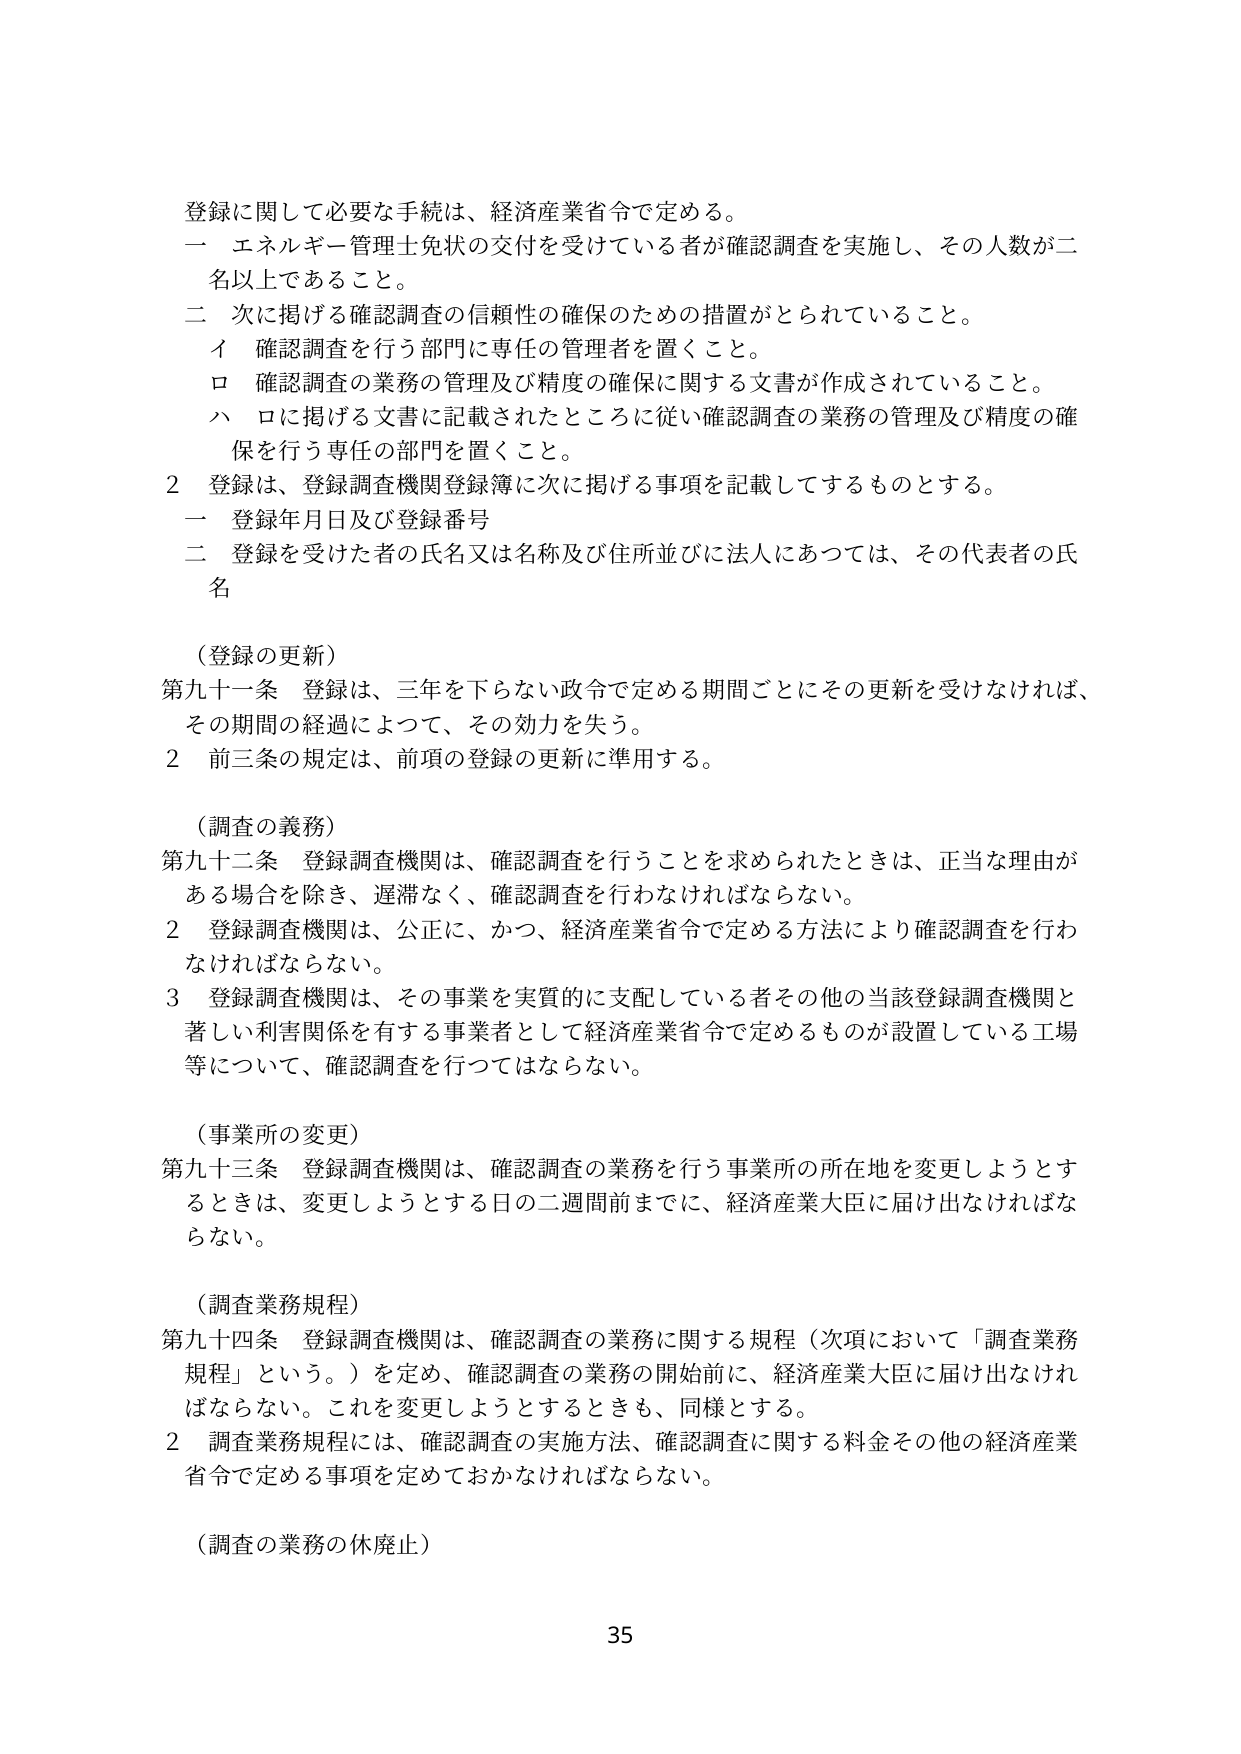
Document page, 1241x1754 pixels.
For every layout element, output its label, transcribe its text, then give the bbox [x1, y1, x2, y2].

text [161, 194, 1079, 228]
text 一 登録年月日及び登録番号 [184, 501, 1079, 535]
text （調査の義務） [184, 809, 1079, 843]
text ハ ロに掲げる文書に記載されたところに従い確認調査の業務の管理及び精度の確保を行う専任の部門を置くこと。 [207, 399, 1079, 467]
text ２ 調査業務規程には、確認調査の実施方法、確認調査に関する料金その他の経済産業省令で定める事項を定めておかなければならない。 [161, 1424, 1079, 1492]
text ３ 登録調査機関は、その事業を実質的に支配している者その他の当該登録調査機関と著しい利害関係を有する事業者として経済産業省令で定めるものが設置している工場等について、確認調査を行つてはならない。 [161, 979, 1079, 1082]
text （登録の更新） [184, 638, 1079, 672]
text 二 次に掲げる確認調査の信頼性の確保のための措置がとられていること。 [184, 296, 1079, 330]
text （事業所の変更） [184, 1116, 1079, 1150]
text ロ 確認調査の業務の管理及び精度の確保に関する文書が作成されていること。 [207, 364, 1079, 399]
text 二 登録を受けた者の氏名又は名称及び住所並びに法人にあつては、その代表者の氏名 [184, 535, 1079, 604]
text ２ 前三条の規定は、前項の登録の更新に準用する。 [161, 740, 1079, 774]
text 第九十四条 登録調査機関は、確認調査の業務に関する規程（次項において「調査業務規程」という。）を定め、確認調査の業務の開始前に、経済産業大臣に届け出なければならない。これを変更しようとするときも、同様とする。 [161, 1321, 1079, 1424]
text ２ 登録は、登録調査機関登録簿に次に掲げる事項を記載してするものとする。 [161, 467, 1079, 501]
text 第九十三条 登録調査機関は、確認調査の業務を行う事業所の所在地を変更しようとするときは、変更しようとする日の二週間前までに、経済産業大臣に届け出なければならない。 [161, 1150, 1079, 1253]
text ２ 登録調査機関は、公正に、かつ、経済産業省令で定める方法により確認調査を行わなければならない。 [161, 911, 1079, 979]
text 第九十一条 登録は、三年を下らない政令で定める期間ごとにその更新を受けなければ、その期間の経過によつて、その効力を失う。 [161, 672, 1079, 740]
text 第九十二条 登録調査機関は、確認調査を行うことを求められたときは、正当な理由がある場合を除き、遅滞なく、確認調査を行わなければならない。 [161, 843, 1079, 911]
text （調査の業務の休廃止） [184, 1526, 1079, 1560]
text 一 エネルギー管理士免状の交付を受けている者が確認調査を実施し、その人数が二名以上であること。 [184, 228, 1079, 296]
text （調査業務規程） [184, 1287, 1079, 1321]
text イ 確認調査を行う部門に専任の管理者を置くこと。 [207, 330, 1079, 364]
